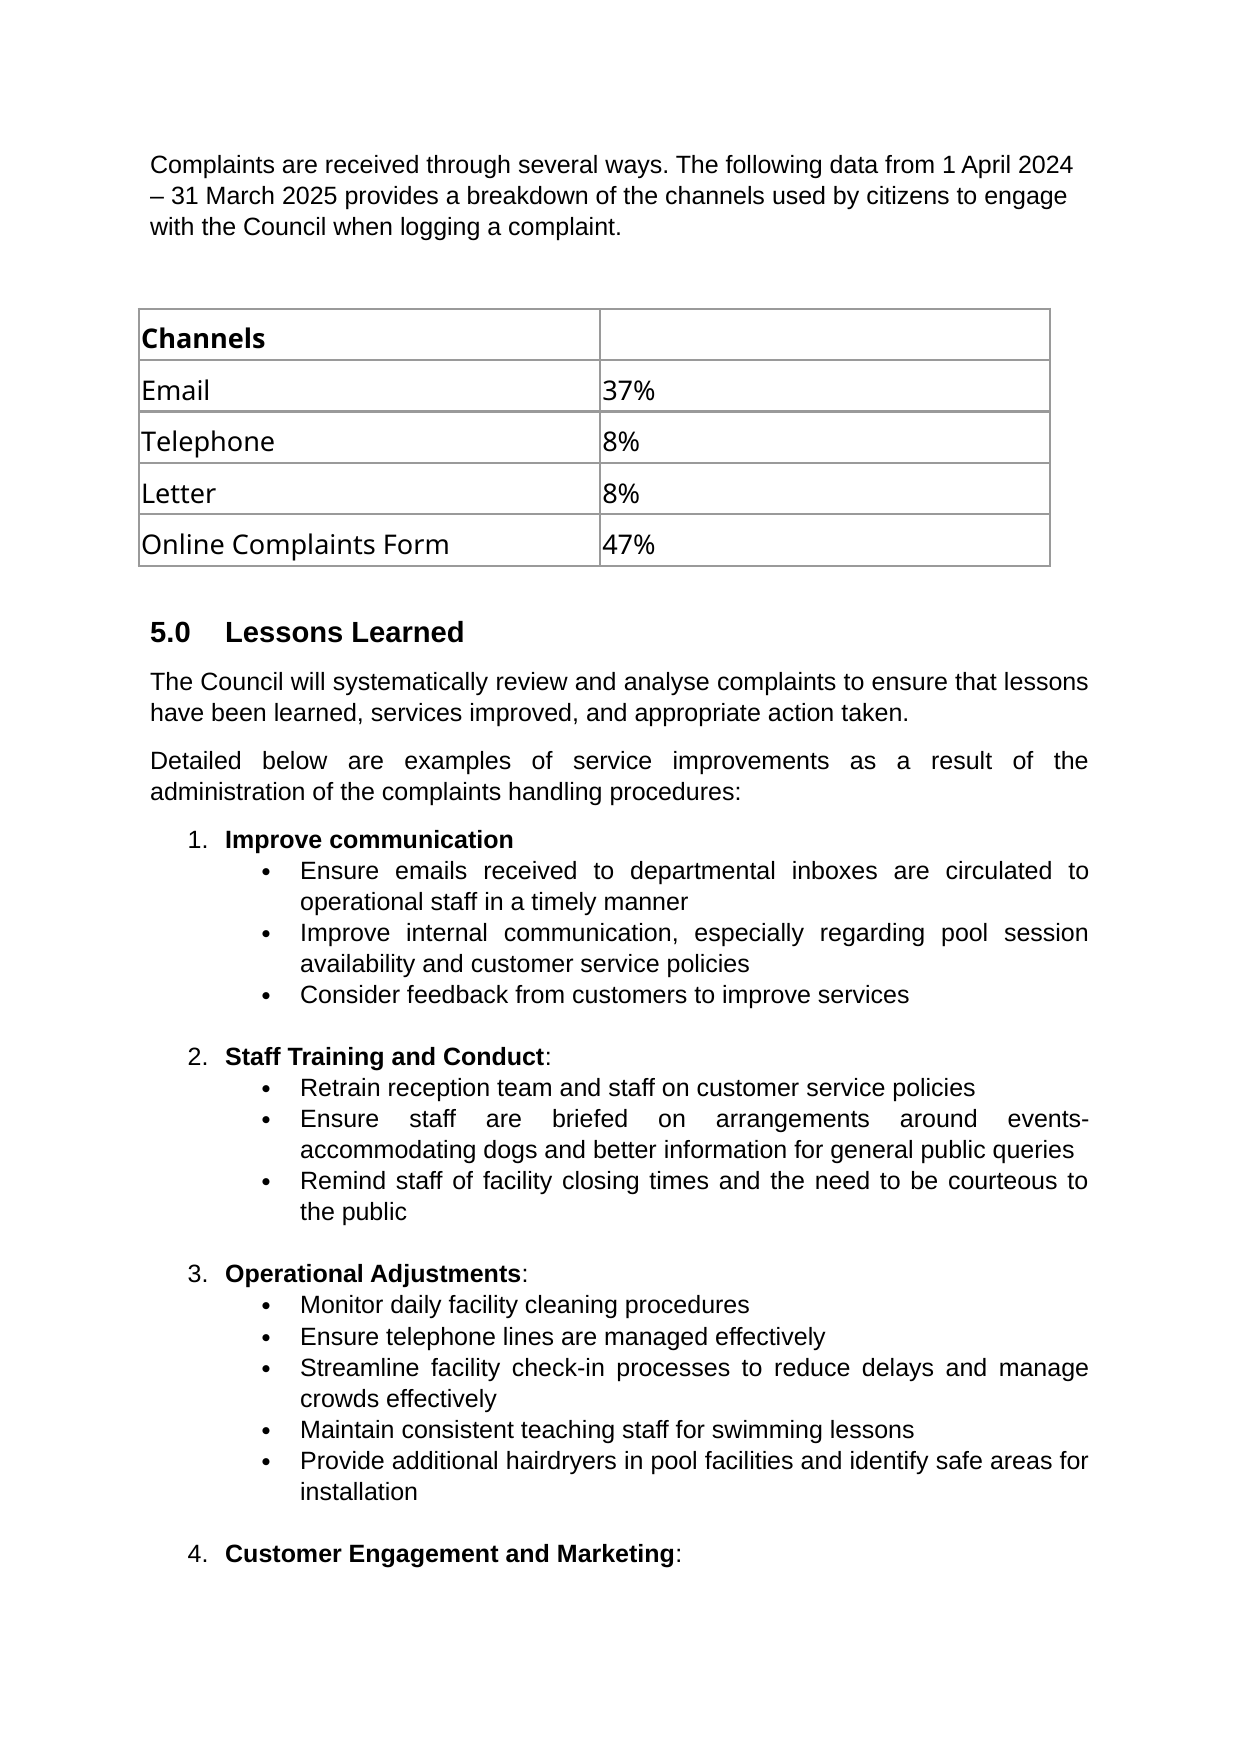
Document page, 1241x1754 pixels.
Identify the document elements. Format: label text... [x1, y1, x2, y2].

list Operational Adjustments: [187, 1259, 1090, 1288]
list Consider feedback from customers to improve services [262, 980, 1090, 1009]
list Improve communication [187, 825, 1090, 854]
table_cell 37% [601, 361, 1049, 410]
table_cell Online Complaints Form [140, 515, 599, 565]
text 5.0 Lessons Learned [150, 614, 1090, 648]
list Ensure telephone lines are managed effectively [262, 1322, 1090, 1350]
table_cell Telephone [140, 413, 599, 462]
list Streamline facility check-in processes to reduce delays and manage crowds effectively [262, 1353, 1090, 1412]
table_header [601, 310, 1049, 359]
list Provide additional hairdryers in pool facilities and identify safe areas for installation [262, 1446, 1090, 1506]
list Monitor daily facility cleaning procedures [262, 1291, 1090, 1319]
list Customer Engagement and Marketing: [187, 1539, 1090, 1568]
list Improve internal communication, especially regarding pool session availability and customer service policies [262, 918, 1090, 978]
list Maintain consistent teaching staff for swimming lessons [262, 1415, 1090, 1443]
text Detailed below are examples of service improvements as a result of the administration of the complaints handling procedures: [150, 746, 1090, 806]
list Ensure staff are briefed on arrangements around events- accommodating dogs and better information for general public queries [262, 1104, 1090, 1164]
table_cell 8% [601, 464, 1049, 513]
table_cell Email [140, 361, 599, 410]
list Retrain reception team and staff on customer service policies [262, 1073, 1090, 1102]
text Complaints are received through several ways. The following data from 1 April 2024 – 31 March 2025 provides a breakdown of the channels used by citizens to engage with the Council when logging a complaint. [150, 150, 1090, 241]
list Remind staff of facility closing times and the need to be courteous to the public [262, 1166, 1090, 1226]
list Staff Training and Conduct: [187, 1042, 1090, 1071]
table_cell 8% [601, 413, 1049, 462]
table_cell Letter [140, 464, 599, 513]
table_header Channels [140, 310, 599, 359]
text The Council will systematically review and analyse complaints to ensure that lessons have been learned, services improved, and appropriate action taken. [150, 667, 1090, 727]
list Ensure emails received to departmental inboxes are circulated to operational staff in a timely manner [262, 856, 1090, 916]
table_cell 47% [601, 515, 1049, 565]
